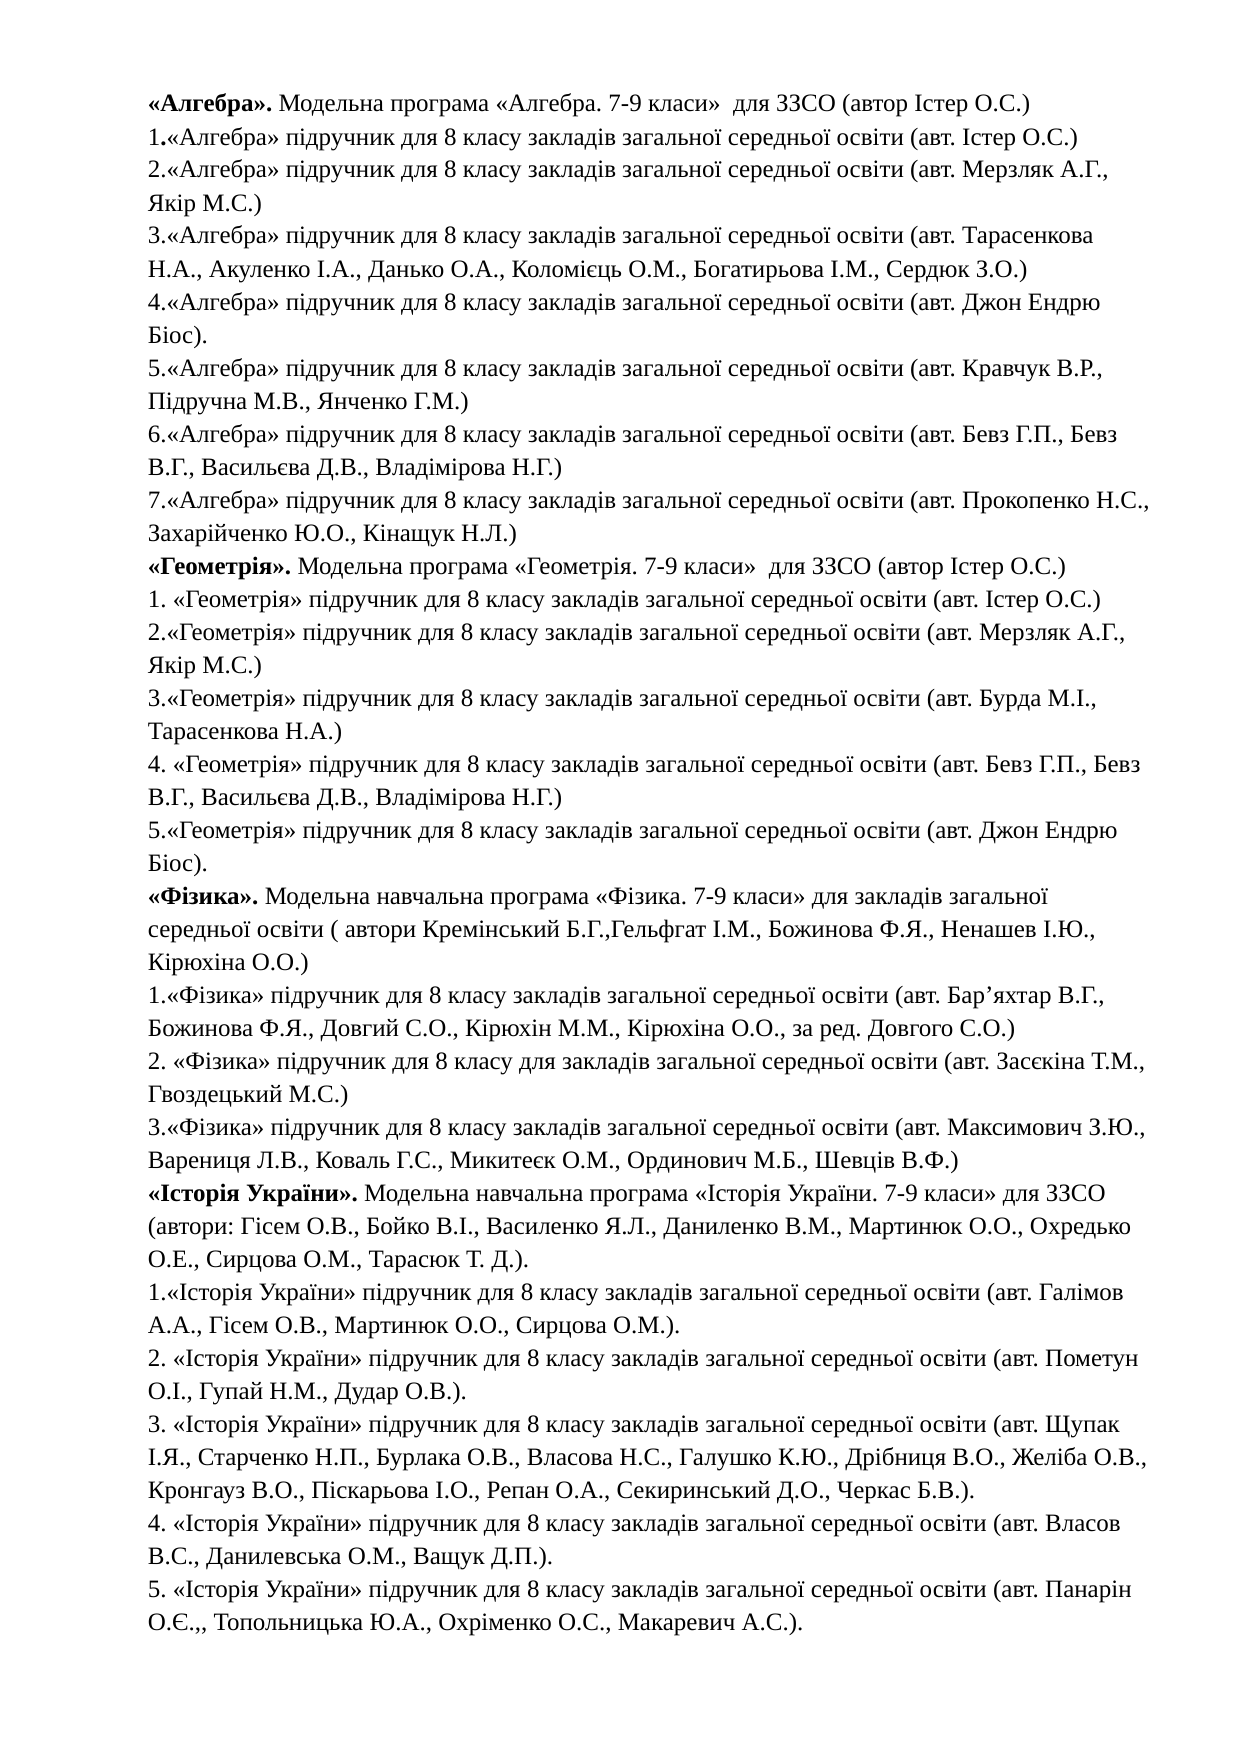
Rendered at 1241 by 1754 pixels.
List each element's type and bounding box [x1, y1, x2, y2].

text [148, 88, 1152, 1636]
